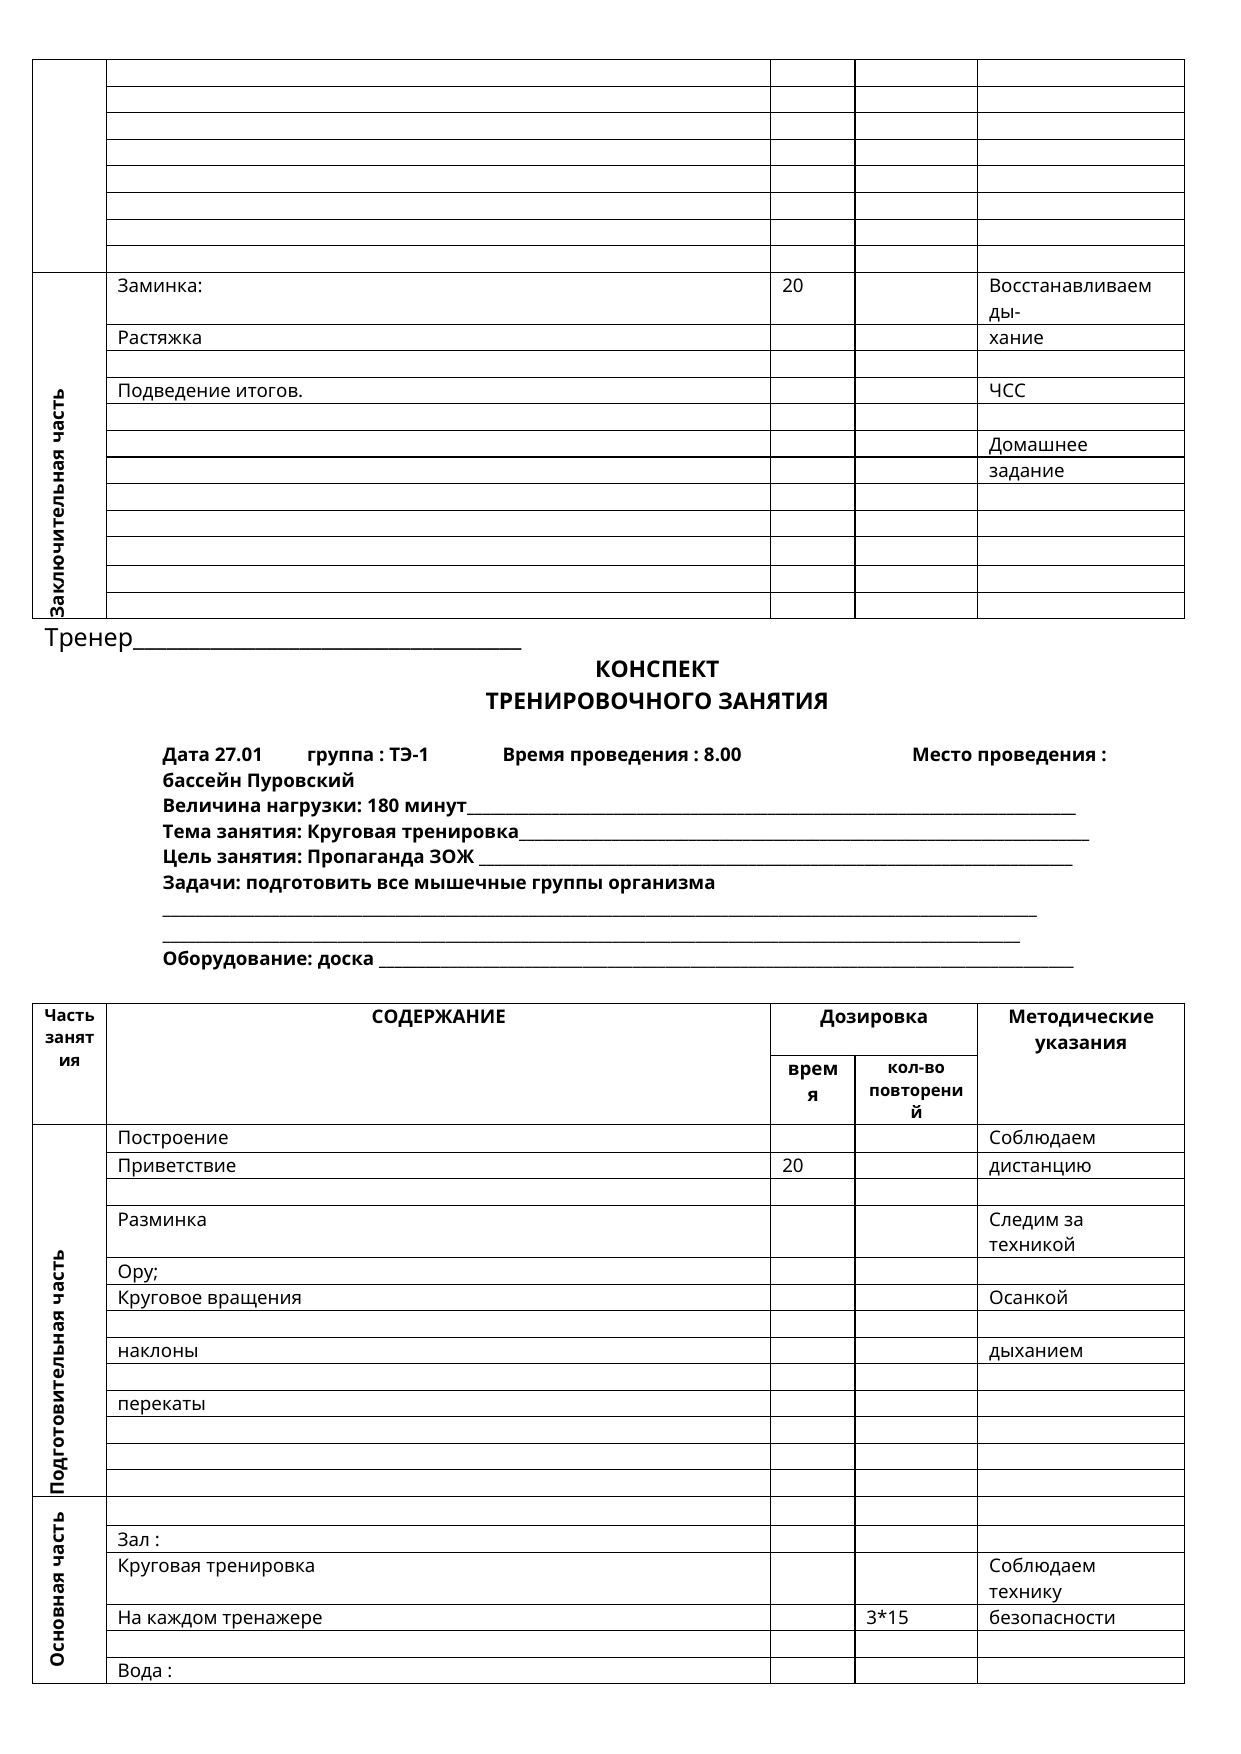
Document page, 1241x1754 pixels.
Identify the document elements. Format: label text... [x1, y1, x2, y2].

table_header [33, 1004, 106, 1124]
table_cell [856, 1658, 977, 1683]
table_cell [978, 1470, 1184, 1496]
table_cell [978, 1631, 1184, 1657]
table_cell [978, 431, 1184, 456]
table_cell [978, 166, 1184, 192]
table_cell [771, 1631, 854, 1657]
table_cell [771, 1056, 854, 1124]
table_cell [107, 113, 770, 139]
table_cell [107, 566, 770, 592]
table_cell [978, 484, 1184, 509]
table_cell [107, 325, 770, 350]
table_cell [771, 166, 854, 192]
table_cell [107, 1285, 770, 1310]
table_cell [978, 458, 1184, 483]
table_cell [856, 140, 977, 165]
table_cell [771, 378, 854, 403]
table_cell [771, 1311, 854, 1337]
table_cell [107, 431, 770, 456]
text КОНСПЕКТ [162, 653, 1152, 685]
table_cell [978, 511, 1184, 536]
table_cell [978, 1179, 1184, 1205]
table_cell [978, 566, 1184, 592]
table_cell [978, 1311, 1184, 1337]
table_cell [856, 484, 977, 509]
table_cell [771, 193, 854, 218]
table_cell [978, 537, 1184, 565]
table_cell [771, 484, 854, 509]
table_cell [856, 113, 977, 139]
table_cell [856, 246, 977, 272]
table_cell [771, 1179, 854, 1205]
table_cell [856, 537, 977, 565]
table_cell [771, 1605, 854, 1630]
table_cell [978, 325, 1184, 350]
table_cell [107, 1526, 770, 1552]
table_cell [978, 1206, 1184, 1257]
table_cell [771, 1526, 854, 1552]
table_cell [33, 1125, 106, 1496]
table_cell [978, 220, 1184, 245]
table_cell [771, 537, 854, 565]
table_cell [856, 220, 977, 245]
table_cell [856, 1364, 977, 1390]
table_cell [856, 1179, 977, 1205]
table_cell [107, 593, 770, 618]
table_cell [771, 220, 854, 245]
text Цель занятия: Пропаганда ЗОЖ _____________________________________________________________________________ [162, 843, 1152, 869]
text Тренер___________________________________ [44, 619, 1152, 653]
text ТРЕНИРОВОЧНОГО ЗАНЯТИЯ [162, 685, 1152, 716]
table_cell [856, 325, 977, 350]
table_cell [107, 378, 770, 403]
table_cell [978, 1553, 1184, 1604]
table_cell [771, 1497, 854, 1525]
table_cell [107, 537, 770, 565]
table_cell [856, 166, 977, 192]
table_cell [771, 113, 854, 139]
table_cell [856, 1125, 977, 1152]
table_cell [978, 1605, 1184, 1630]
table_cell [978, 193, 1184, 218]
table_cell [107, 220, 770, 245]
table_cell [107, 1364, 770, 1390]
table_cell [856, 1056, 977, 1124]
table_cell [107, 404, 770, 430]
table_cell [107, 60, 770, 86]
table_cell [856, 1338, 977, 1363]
text Величина нагрузки: 180 минут_______________________________________________________________________________ [162, 792, 1152, 818]
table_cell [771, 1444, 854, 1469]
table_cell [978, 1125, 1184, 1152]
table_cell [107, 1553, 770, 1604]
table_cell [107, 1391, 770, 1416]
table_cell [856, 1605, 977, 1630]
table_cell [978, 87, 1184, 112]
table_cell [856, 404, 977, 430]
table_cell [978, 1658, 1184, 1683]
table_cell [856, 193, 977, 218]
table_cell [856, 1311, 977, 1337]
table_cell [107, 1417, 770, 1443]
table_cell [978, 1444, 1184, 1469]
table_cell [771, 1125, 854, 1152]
text Дата 27.01 группа : ТЭ-1 Время проведения : 8.00 Место проведения : бассейн Пуровский [162, 741, 1152, 792]
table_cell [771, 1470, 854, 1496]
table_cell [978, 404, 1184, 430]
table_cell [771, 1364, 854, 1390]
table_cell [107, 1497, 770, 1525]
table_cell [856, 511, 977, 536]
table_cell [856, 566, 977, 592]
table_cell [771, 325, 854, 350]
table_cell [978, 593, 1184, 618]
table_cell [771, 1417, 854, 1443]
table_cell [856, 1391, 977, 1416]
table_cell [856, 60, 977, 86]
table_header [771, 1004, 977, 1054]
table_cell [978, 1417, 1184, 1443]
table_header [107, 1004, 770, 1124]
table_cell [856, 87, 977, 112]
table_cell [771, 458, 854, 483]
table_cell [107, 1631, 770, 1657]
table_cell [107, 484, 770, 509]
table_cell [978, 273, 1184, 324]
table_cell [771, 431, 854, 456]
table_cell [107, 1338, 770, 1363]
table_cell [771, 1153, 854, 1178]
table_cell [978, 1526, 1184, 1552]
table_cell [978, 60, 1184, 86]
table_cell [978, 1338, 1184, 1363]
text Тема занятия: Круговая тренировка__________________________________________________________________________ [162, 818, 1152, 843]
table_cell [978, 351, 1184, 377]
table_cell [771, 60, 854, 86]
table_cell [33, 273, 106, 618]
text _______________________________________________________________________________________________________ [162, 920, 1152, 946]
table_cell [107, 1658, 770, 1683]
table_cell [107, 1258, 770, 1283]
text Оборудование: доска ____________________________________________________________________________________ [162, 946, 1152, 971]
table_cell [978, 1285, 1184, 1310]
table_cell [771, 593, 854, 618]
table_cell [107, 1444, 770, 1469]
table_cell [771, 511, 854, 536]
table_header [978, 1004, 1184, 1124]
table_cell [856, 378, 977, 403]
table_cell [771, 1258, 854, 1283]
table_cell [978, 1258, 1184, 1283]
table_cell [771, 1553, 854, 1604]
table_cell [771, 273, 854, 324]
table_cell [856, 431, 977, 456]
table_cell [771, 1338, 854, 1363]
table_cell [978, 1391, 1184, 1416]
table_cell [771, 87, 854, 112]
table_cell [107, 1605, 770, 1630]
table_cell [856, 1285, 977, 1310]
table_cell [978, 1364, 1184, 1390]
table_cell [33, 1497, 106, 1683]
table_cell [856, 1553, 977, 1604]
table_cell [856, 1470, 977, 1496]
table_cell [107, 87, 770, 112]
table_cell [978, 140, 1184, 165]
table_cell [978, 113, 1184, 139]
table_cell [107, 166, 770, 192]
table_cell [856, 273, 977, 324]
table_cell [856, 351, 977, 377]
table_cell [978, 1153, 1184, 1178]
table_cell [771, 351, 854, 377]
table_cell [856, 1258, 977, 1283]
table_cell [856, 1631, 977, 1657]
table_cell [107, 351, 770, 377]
text Задачи: подготовить все мышечные группы организма _________________________________________________________________________________________________________ [162, 869, 1152, 920]
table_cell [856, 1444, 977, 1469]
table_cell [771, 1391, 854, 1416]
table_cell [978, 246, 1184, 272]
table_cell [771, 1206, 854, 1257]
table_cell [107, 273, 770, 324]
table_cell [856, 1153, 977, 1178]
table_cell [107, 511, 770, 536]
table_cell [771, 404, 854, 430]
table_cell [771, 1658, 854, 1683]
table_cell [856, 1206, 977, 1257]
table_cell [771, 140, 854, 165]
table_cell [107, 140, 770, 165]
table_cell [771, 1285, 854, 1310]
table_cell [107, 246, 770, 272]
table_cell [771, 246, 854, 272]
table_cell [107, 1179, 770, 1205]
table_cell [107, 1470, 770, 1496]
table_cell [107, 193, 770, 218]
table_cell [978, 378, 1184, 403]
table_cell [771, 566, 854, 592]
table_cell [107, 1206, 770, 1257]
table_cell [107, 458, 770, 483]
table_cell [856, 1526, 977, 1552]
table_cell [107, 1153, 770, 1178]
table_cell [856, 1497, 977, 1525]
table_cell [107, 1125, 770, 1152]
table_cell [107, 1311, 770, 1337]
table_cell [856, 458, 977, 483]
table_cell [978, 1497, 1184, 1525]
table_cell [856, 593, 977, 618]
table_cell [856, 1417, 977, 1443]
